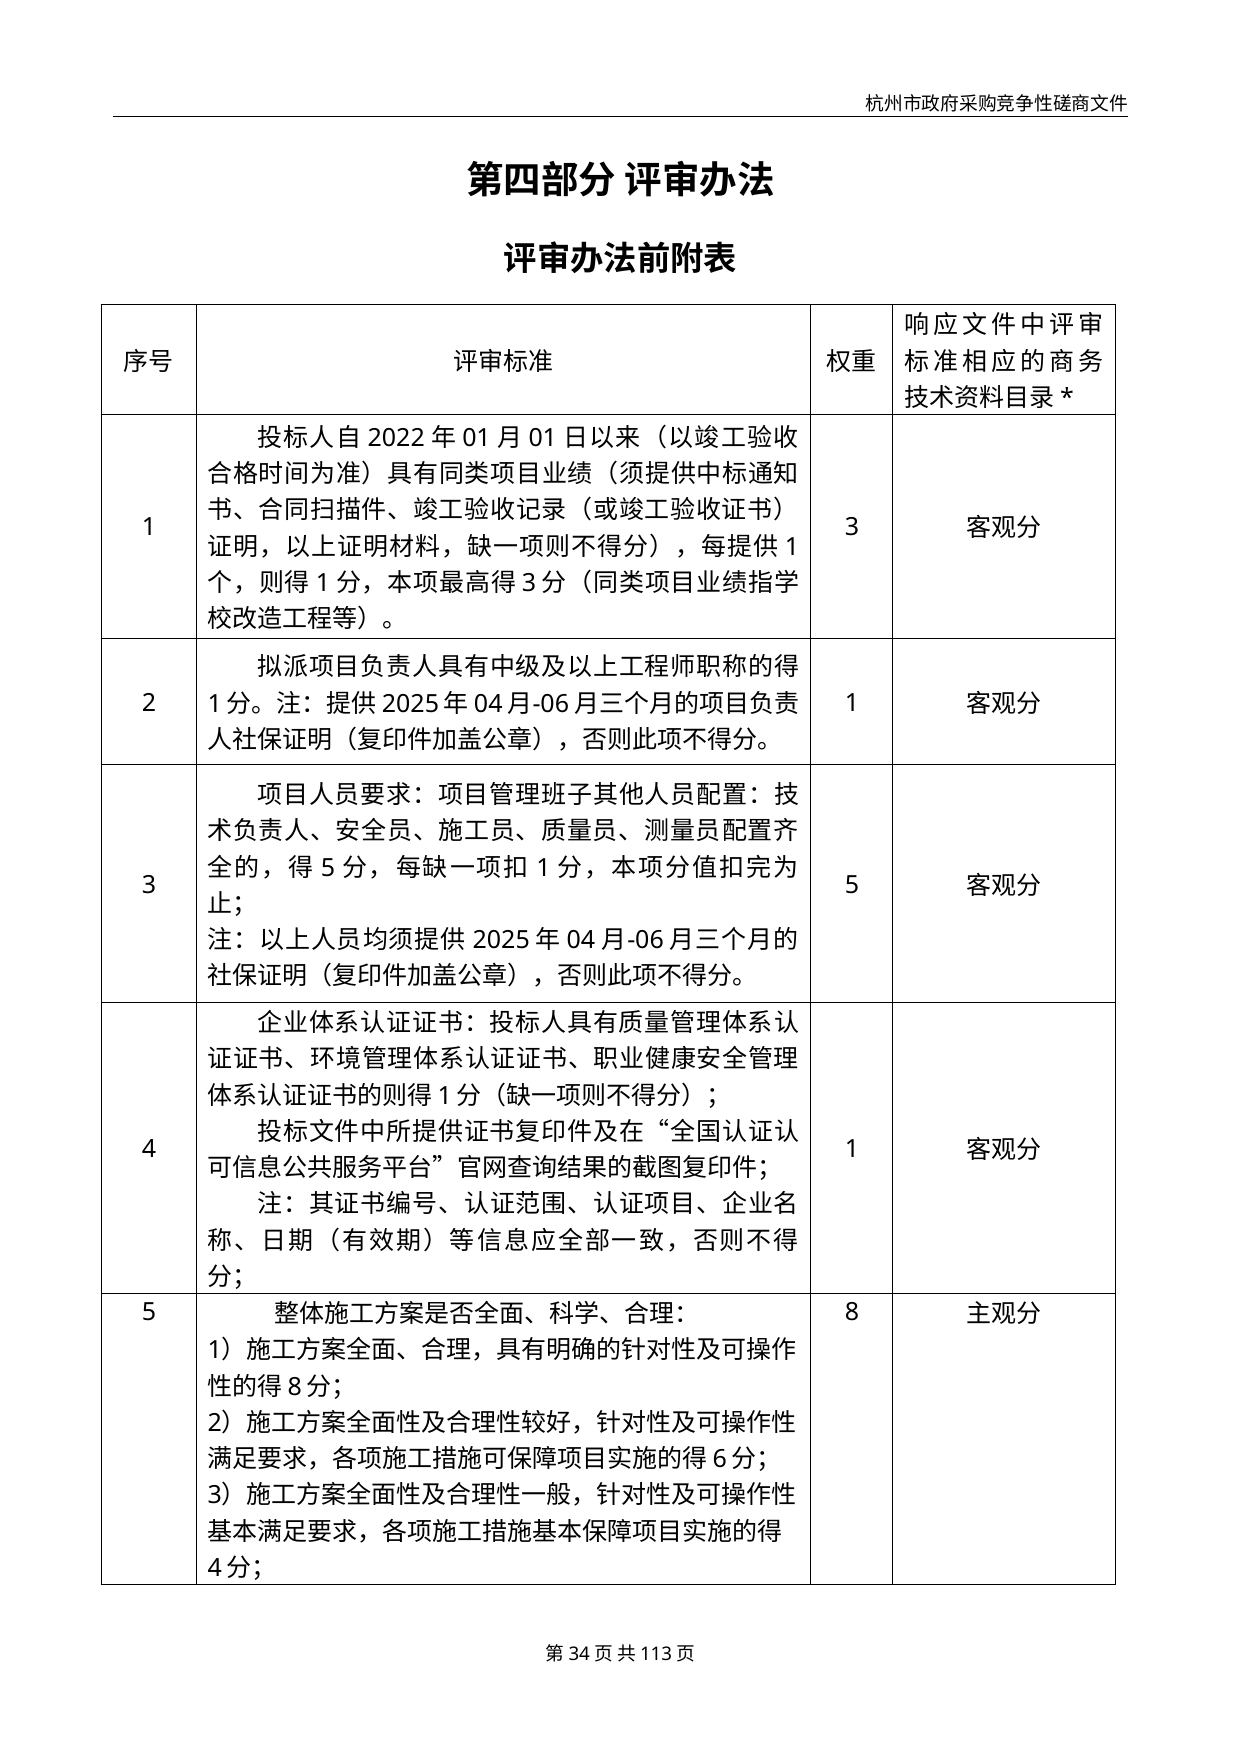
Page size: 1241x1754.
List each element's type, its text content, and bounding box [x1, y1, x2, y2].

table_cell 5 [811, 765, 892, 1002]
table_cell 5 [102, 1294, 196, 1584]
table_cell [197, 1294, 810, 1584]
table_cell 客观分 [893, 765, 1115, 1002]
table_cell 2 [102, 639, 196, 764]
table_cell 4 [102, 1003, 196, 1293]
table_header 序号 [102, 305, 196, 413]
table_cell 项目人员要求：项目管理班子其他人员配置：技术负责人、安全员、施工员、质量员、测量员配置齐全的，得5分，每缺一项扣1分，本项分值扣完为止； 注：以上人员均须提供2025年04月-06月三个月的社保证明（复印件加盖公章），否则此项不得分。 [197, 765, 810, 1002]
table_header 响应文件中评审标准相应的商务技术资料目录 * [893, 305, 1115, 413]
text 评审办法前附表 [112, 231, 1128, 279]
table_cell 投标人自2022年01月01日以来（以竣工验收合格时间为准）具有同类项目业绩（须提供中标通知书、合同扫描件、竣工验收记录（或竣工验收证书）证明，以上证明材料，缺一项则不得分），每提供1个，则得1分，本项最高得3分（同类项目业绩指学校改造工程等）。 [197, 415, 810, 637]
table_cell 8 [811, 1294, 892, 1584]
table_cell 拟派项目负责人具有中级及以上工程师职称的得1分。注：提供2025年04月-06月三个月的项目负责人社保证明（复印件加盖公章），否则此项不得分。 [197, 639, 810, 764]
table_cell 1 [811, 1003, 892, 1293]
table_cell 主观分 [893, 1294, 1115, 1584]
table_header 权重 [811, 305, 892, 413]
table_cell 1 [811, 639, 892, 764]
text 第四部分 评审办法 [112, 150, 1128, 204]
table_cell 1 [102, 415, 196, 637]
table_cell 客观分 [893, 415, 1115, 637]
table_cell 3 [811, 415, 892, 637]
table_cell 客观分 [893, 639, 1115, 764]
table_header 评审标准 [197, 305, 810, 413]
table_cell 客观分 [893, 1003, 1115, 1293]
table_cell 企业体系认证证书：投标人具有质量管理体系认证证书、环境管理体系认证证书、职业健康安全管理体系认证证书的则得1分（缺一项则不得分）； 投标文件中所提供证书复印件及在“全国认证认可信息公共服务平台”官网查询结果的截图复印件； 注：其证书编号、认证范围、认证项目、企业名称、日期（有效期）等信息应全部一致，否则不得分； [197, 1003, 810, 1293]
table_cell 3 [102, 765, 196, 1002]
